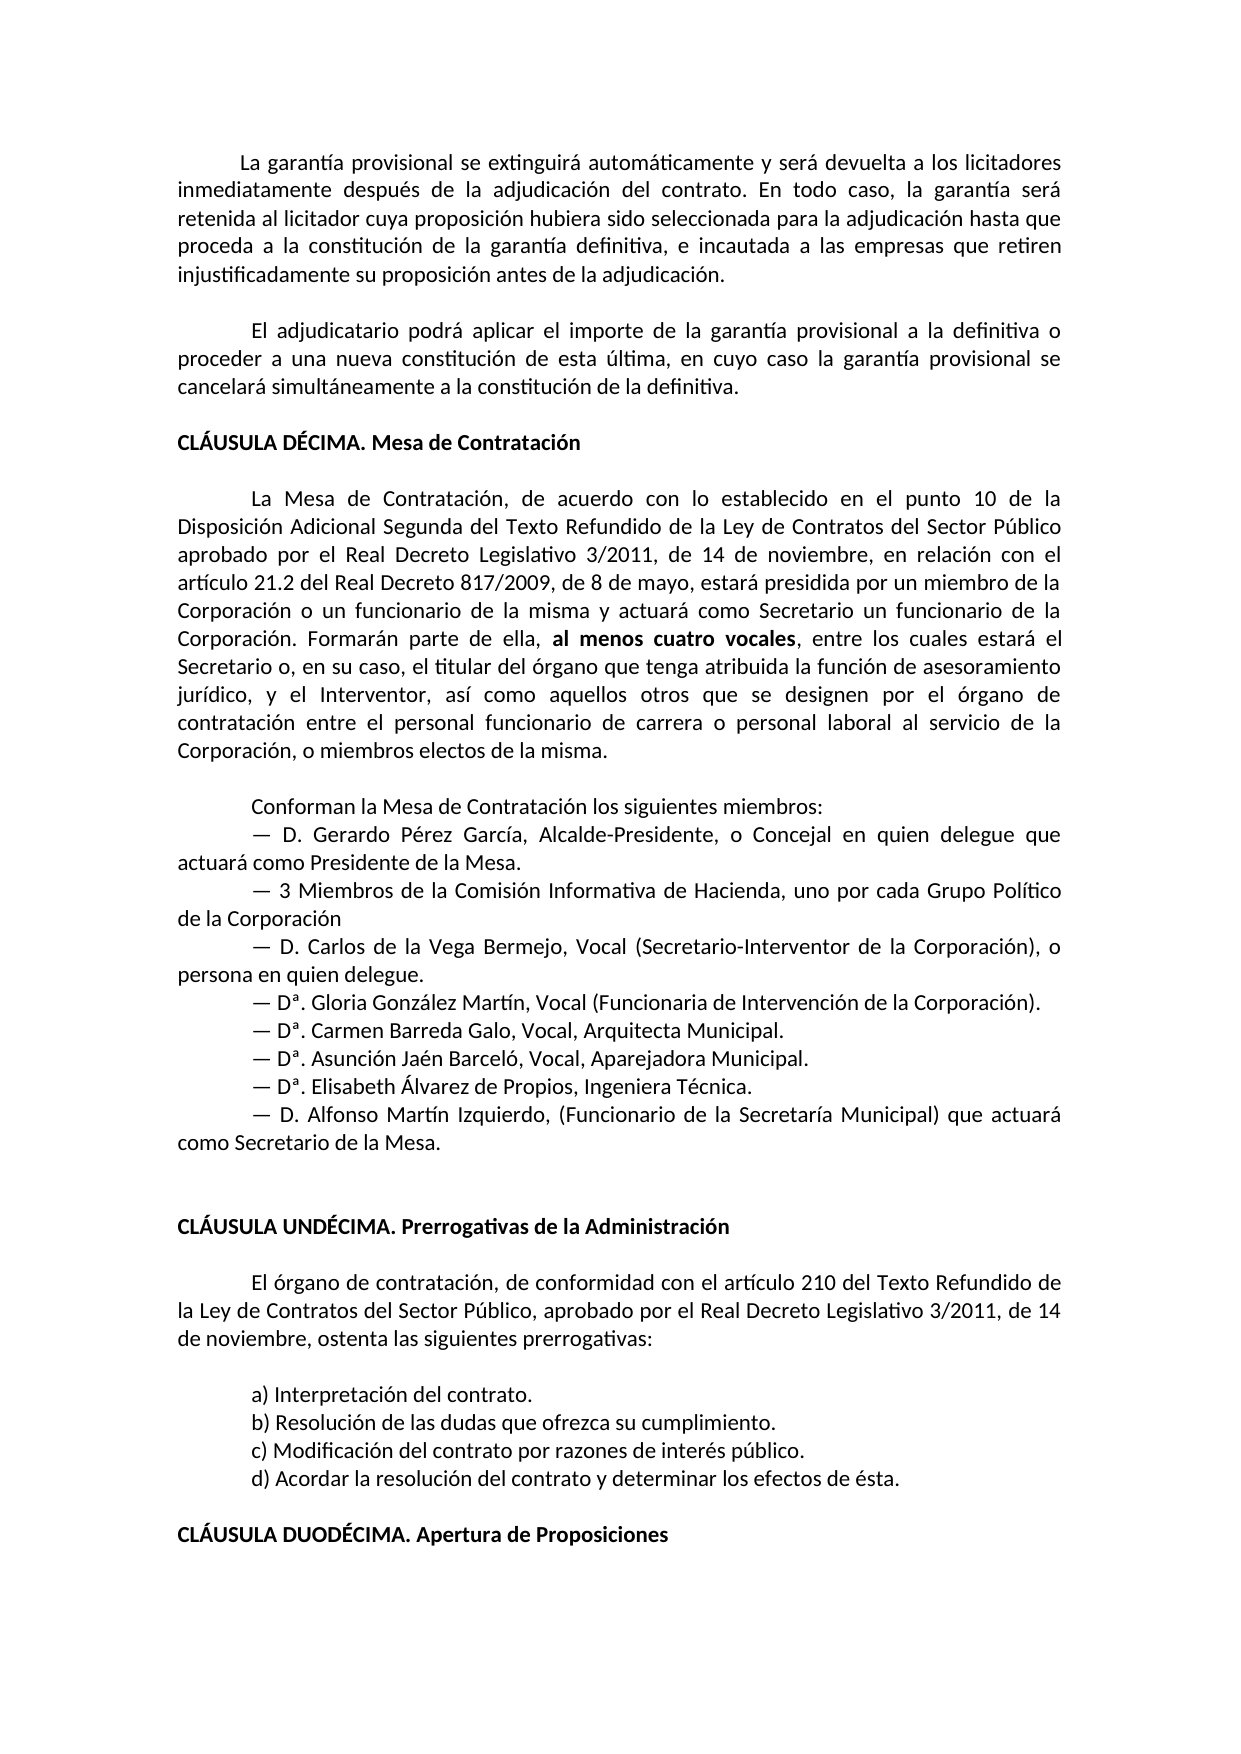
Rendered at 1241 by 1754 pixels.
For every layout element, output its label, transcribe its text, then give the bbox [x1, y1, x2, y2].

text La garantía provisional se extinguirá automáticamente y será devuelta a los licitadores inmediatamente después de la adjudicación del contrato. En todo caso, la garantía será retenida al licitador cuya proposición hubiera sido seleccionada para la adjudicación hasta que proceda a la constitución de la garantía definitiva, e incautada a las empresas que retiren injustificadamente su proposición antes de la adjudicación. [177, 148, 1063, 288]
text — D. Alfonso Martín Izquierdo, (Funcionario de la Secretaría Municipal) que actuará como Secretario de la Mesa. [177, 1100, 1063, 1156]
text CLÁUSULA DÉCIMA. Mesa de Contratación [177, 428, 1063, 456]
text a) Interpretación del contrato. [177, 1381, 1063, 1408]
text — Dª. Carmen Barreda Galo, Vocal, Arquitecta Municipal. [177, 1016, 1063, 1044]
text El adjudicatario podrá aplicar el importe de la garantía provisional a la definitiva o proceder a una nueva constitución de esta última, en cuyo caso la garantía provisional se cancelará simultáneamente a la constitución de la definitiva. [177, 316, 1063, 400]
text — Dª. Asunción Jaén Barceló, Vocal, Aparejadora Municipal. [177, 1044, 1063, 1072]
text — D. Carlos de la Vega Bermejo, Vocal (Secretario-Interventor de la Corporación), o persona en quien delegue. [177, 932, 1063, 988]
text — Dª. Gloria González Martín, Vocal (Funcionaria de Intervención de la Corporación). [177, 988, 1063, 1016]
text c) Modificación del contrato por razones de interés público. [177, 1437, 1063, 1464]
text b) Resolución de las dudas que ofrezca su cumplimiento. [177, 1408, 1063, 1437]
text d) Acordar la resolución del contrato y determinar los efectos de ésta. [177, 1464, 1063, 1493]
text — D. Gerardo Pérez García, Alcalde-Presidente, o Concejal en quien delegue que actuará como Presidente de la Mesa. [177, 820, 1063, 876]
text CLÁUSULA DUODÉCIMA. Apertura de Proposiciones [177, 1521, 1063, 1549]
text El órgano de contratación, de conformidad con el artículo 210 del Texto Refundido de la Ley de Contratos del Sector Público, aprobado por el Real Decreto Legislativo 3/2011, de 14 de noviembre, ostenta las siguientes prerrogativas: [177, 1268, 1063, 1352]
text Conforman la Mesa de Contratación los siguientes miembros: [177, 792, 1063, 820]
text La Mesa de Contratación, de acuerdo con lo establecido en el punto 10 de la Disposición Adicional Segunda del Texto Refundido de la Ley de Contratos del Sector Público aprobado por el Real Decreto Legislativo 3/2011, de 14 de noviembre, en relación con el artículo 21.2 del Real Decreto 817/2009, de 8 de mayo, estará presidida por un miembro de la Corporación o un funcionario de la misma y actuará como Secretario un funcionario de la Corporación. Formarán parte de ella, al menos cuatro vocales, entre los cuales estará el Secretario o, en su caso, el titular del órgano que tenga atribuida la función de asesoramiento jurídico, y el Interventor, así como aquellos otros que se designen por el órgano de contratación entre el personal funcionario de carrera o personal laboral al servicio de la Corporación, o miembros electos de la misma. [177, 484, 1063, 764]
text — Dª. Elisabeth Álvarez de Propios, Ingeniera Técnica. [177, 1072, 1063, 1100]
text — 3 Miembros de la Comisión Informativa de Hacienda, uno por cada Grupo Político de la Corporación [177, 876, 1063, 932]
text CLÁUSULA UNDÉCIMA. Prerrogativas de la Administración [177, 1212, 1063, 1240]
